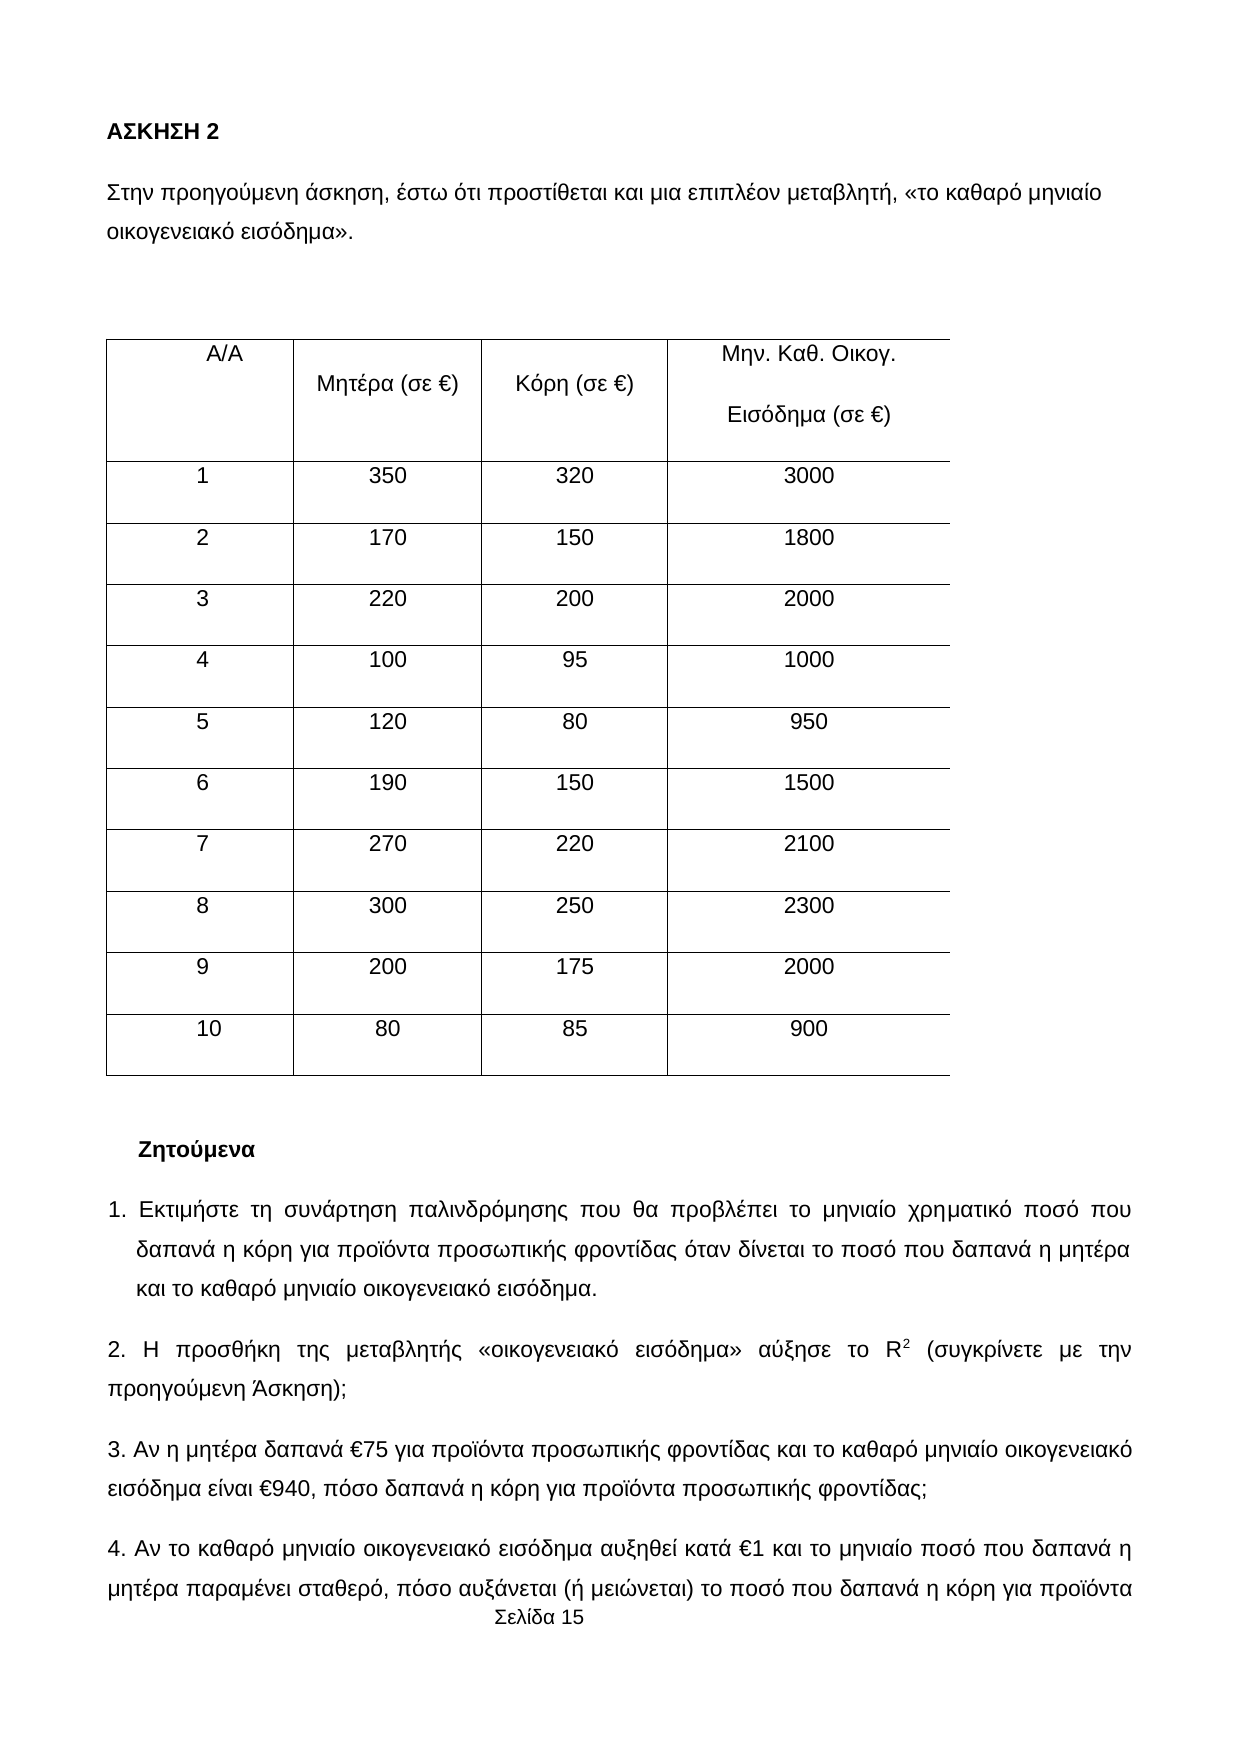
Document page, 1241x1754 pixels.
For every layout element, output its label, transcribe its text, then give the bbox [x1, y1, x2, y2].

table_cell 270 [294, 830, 481, 891]
table_cell 320 [482, 462, 667, 523]
table_cell 2000 [668, 953, 950, 1013]
table_cell 2100 [668, 830, 950, 891]
table_cell 80 [294, 1015, 481, 1075]
table_cell 1 [107, 462, 293, 523]
table_cell 200 [482, 585, 667, 645]
table_cell 95 [482, 646, 667, 707]
text Ζητούμενα [138, 1136, 1132, 1162]
table_cell 7 [107, 830, 293, 891]
table_cell 2000 [668, 585, 950, 645]
table_cell 3000 [668, 462, 950, 523]
table_cell 120 [294, 708, 481, 768]
table_cell 4 [107, 646, 293, 707]
table_cell 900 [668, 1015, 950, 1075]
table_header Μητέρα (σε €) [294, 340, 481, 461]
table_cell 170 [294, 524, 481, 584]
table_cell 6 [107, 769, 293, 829]
table_cell 220 [482, 830, 667, 891]
text 1. Εκτιμήστε τη συνάρτηση παλινδρόμησης που θα προβλέπει το μηνιαίο χρηματικό ποσό που δαπανά η κόρη για προϊόντα προσωπικής φροντίδας όταν δίνεται το ποσό που δαπανά η μητέρα και το καθαρό μηνιαίο οικογενειακό εισόδημα. [108, 1196, 1132, 1302]
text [107, 1535, 1134, 1601]
table_header Α/Α [107, 340, 293, 461]
table_cell 85 [482, 1015, 667, 1075]
table_cell 2 [107, 524, 293, 584]
table_cell 9 [107, 953, 293, 1013]
table_cell 1500 [668, 769, 950, 829]
table_cell 10 [107, 1015, 293, 1075]
table_cell 8 [107, 892, 293, 952]
table_cell 3 [107, 585, 293, 645]
table_cell 175 [482, 953, 667, 1013]
text ΑΣΚΗΣΗ 2 [106, 118, 1133, 144]
table_cell 150 [482, 524, 667, 584]
table_cell 1800 [668, 524, 950, 584]
table_cell 220 [294, 585, 481, 645]
table_cell 950 [668, 708, 950, 768]
text Στην προηγούμενη άσκηση, έστω ότι προστίθεται και μια επιπλέον μεταβλητή, «το καθαρό μηνιαίο οικογενειακό εισόδημα». [106, 178, 1134, 244]
table_cell 2300 [668, 892, 950, 952]
text 2. Η προσθήκη της μεταβλητής «οικογενειακό εισόδημα» αύξησε το R2 (συγκρίνετε με την προηγούμενη Άσκηση); [107, 1336, 1132, 1402]
table_cell 200 [294, 953, 481, 1013]
table_cell 190 [294, 769, 481, 829]
table_cell 1000 [668, 646, 950, 707]
table_cell 250 [482, 892, 667, 952]
table_cell 300 [294, 892, 481, 952]
text 3. Αν η μητέρα δαπανά €75 για προϊόντα προσωπικής φροντίδας και το καθαρό μηνιαίο οικογενειακό εισόδημα είναι €940, πόσο δαπανά η κόρη για προϊόντα προσωπικής φροντίδας; [107, 1436, 1134, 1501]
table_cell 350 [294, 462, 481, 523]
table_cell Εισόδημα (σε €) [668, 400, 950, 461]
table_cell 100 [294, 646, 481, 707]
table_cell 5 [107, 708, 293, 768]
table_cell 80 [482, 708, 667, 768]
table_header Κόρη (σε €) [482, 340, 667, 461]
table_cell 150 [482, 769, 667, 829]
table_header Μην. Καθ. Οικογ. [668, 340, 950, 400]
